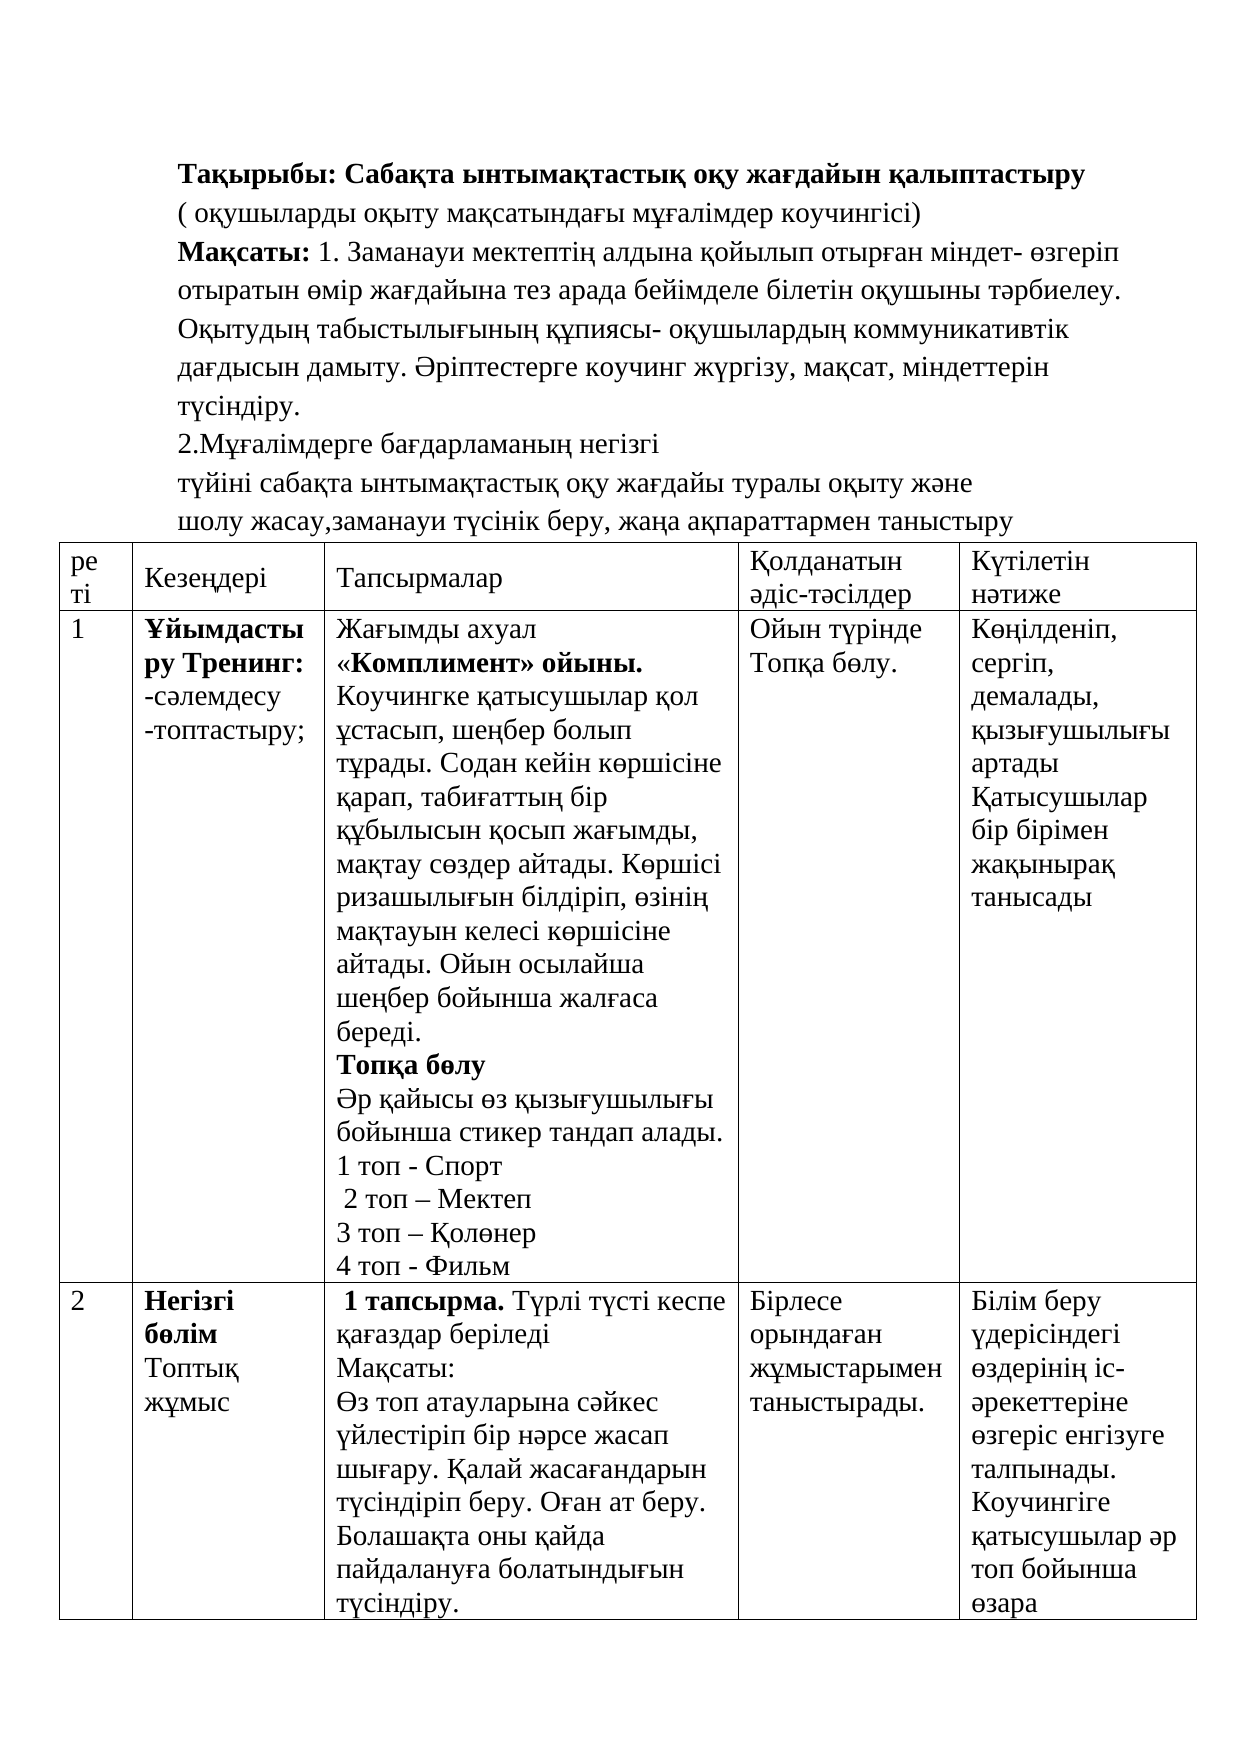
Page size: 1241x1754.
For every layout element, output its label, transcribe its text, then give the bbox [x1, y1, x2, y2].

table_header Күтілетін нәтиже [960, 543, 1196, 610]
table_cell 2 [60, 1283, 132, 1618]
text шолу жасау,заманауи түсінік беру, жаңа ақпараттармен таныстыру [177, 503, 1152, 537]
text Тақырыбы: Сабақта ынтымақтастық оқу жағдайын қалыптастыру [177, 157, 1152, 190]
table_cell Ойын түрінде Топқа бөлу. [739, 611, 959, 1282]
table_cell 1 [60, 611, 132, 1282]
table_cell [325, 1283, 738, 1618]
text Мақсаты: 1. Заманауи мектептің алдына қойылып отырған міндет- өзгеріп отыратын өмір жағдайына тез арада бейімделе білетін оқушыны тәрбиелеу. [177, 234, 1152, 306]
table_cell Ұйымдастыру Тренинг: -сәлемдесу -топтастыру; [133, 611, 324, 1282]
table_header Кезеңдері [133, 543, 324, 610]
table_header реті [60, 543, 132, 610]
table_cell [739, 1283, 959, 1618]
table_cell Көңілденіп, сергіп, демалады, қызығушылығы артады Қатысушылар бір бірімен жақынырақ танысады [960, 611, 1196, 1282]
text ( оқушыларды оқыту мақсатындағы мұғалімдер коучингісі) [177, 195, 1152, 229]
text 2.Мұғалімдерге бағдарламаның негізгі түйіні сабақта ынтымақтастық оқу жағдайы туралы оқыту және [177, 426, 1152, 498]
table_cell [960, 1283, 1196, 1618]
text Оқытудың табыстылығының құпиясы- оқушылардың коммуникативтік дағдысын дамыту. Әріптестерге коучинг жүргізу, мақсат, міндеттерін түсіндіру. [177, 311, 1152, 421]
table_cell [133, 1283, 324, 1618]
table_header Қолданатын әдіс-тәсілдер [739, 543, 959, 610]
table_header Тапсырмалар [325, 543, 738, 610]
table_cell Жағымды ахуал «Комплимент» ойыны. Коучингке қатысушылар қол ұстасып, шеңбер болып тұрады. Содан кейін көршісіне қарап, табиғаттың бір құбылысын қосып жағымды, мақтау сөздер айтады. Көршісі ризашылығын білдіріп, өзінің мақтауын келесі көршісіне айтады. Ойын осылайша шеңбер бойынша жалғаса береді. Топқа бөлу Әр қайысы өз қызығушылығы бойынша стикер тандап алады. 1 топ - Спорт 2 топ – Мектеп 3 топ – Қолөнер 4 топ - Фильм [325, 611, 738, 1282]
